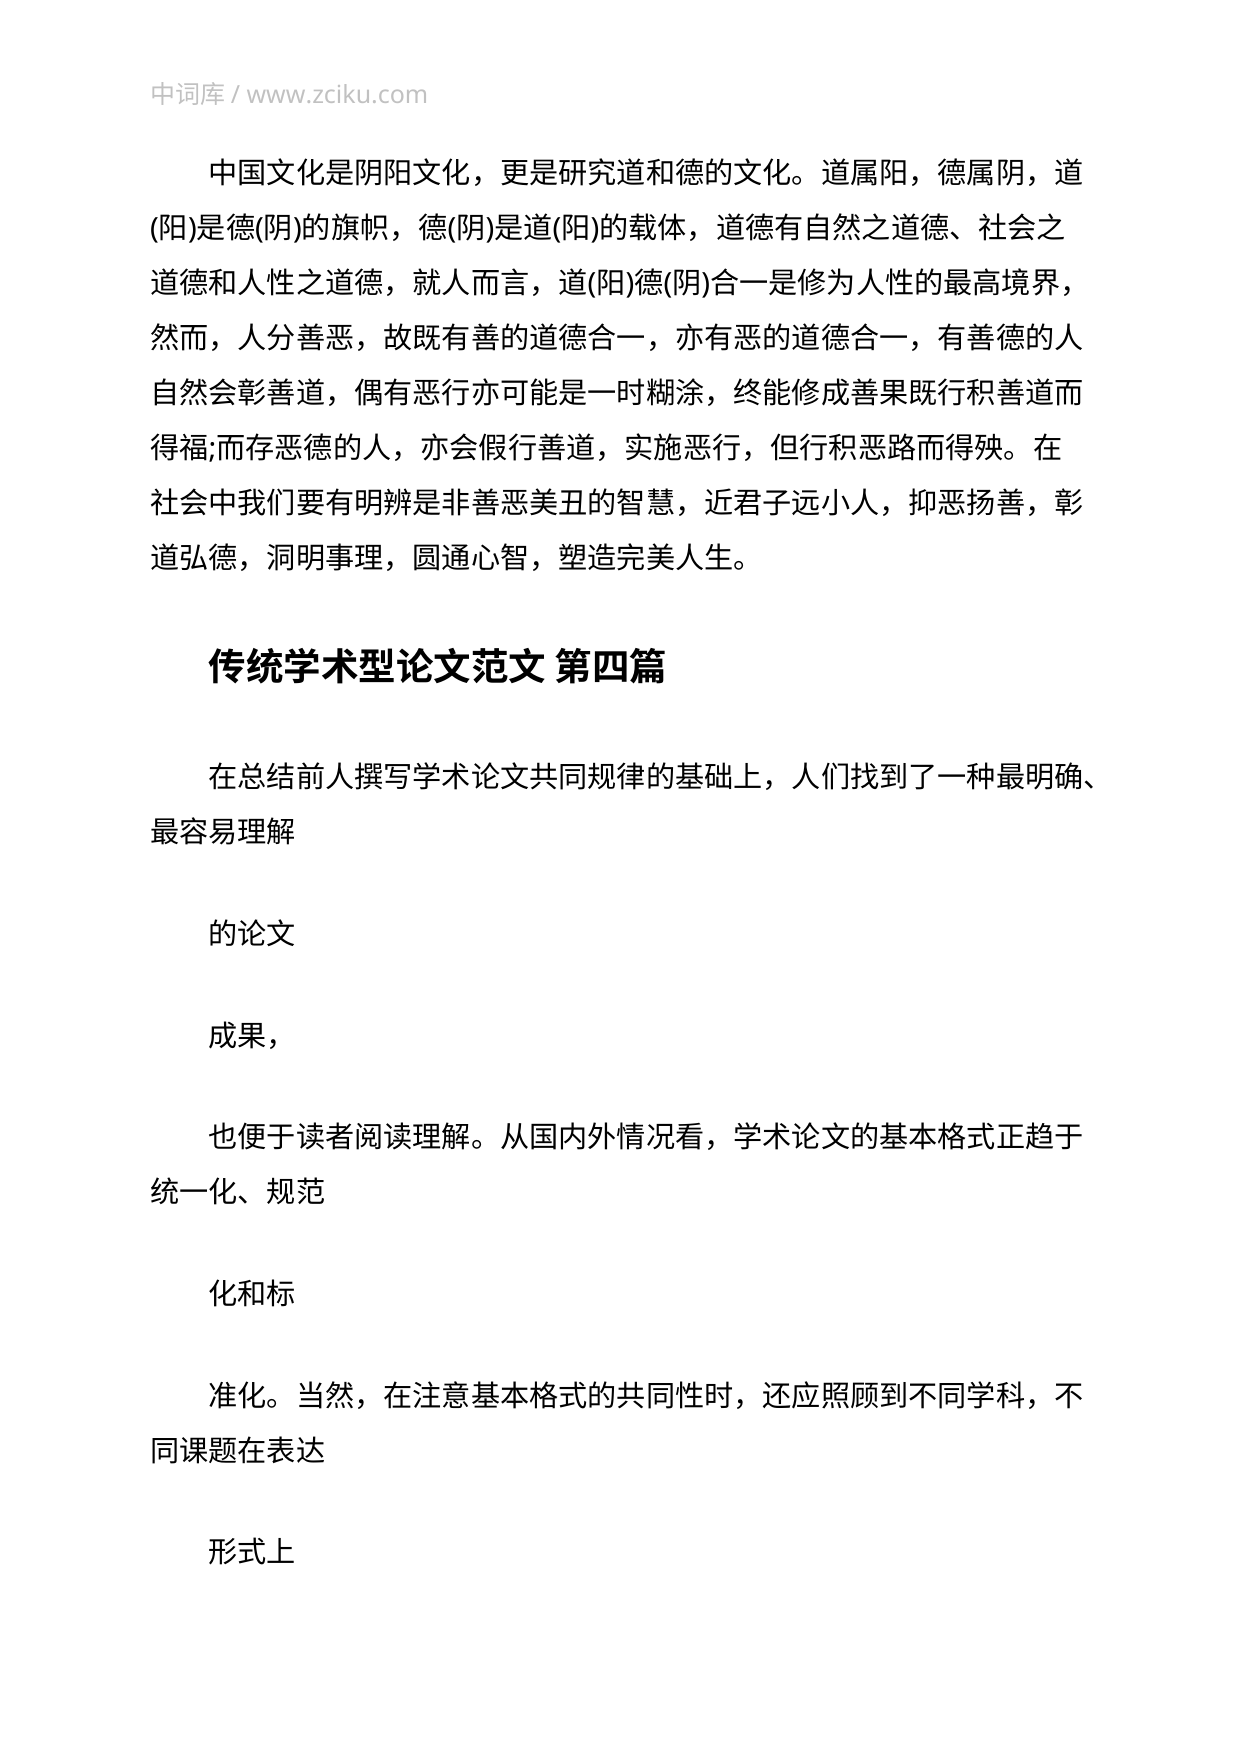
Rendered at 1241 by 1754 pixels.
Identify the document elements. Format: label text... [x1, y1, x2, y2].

text 成果， [150, 1012, 1090, 1054]
text 传统学术型论文范文 第四篇 [150, 636, 1090, 691]
text 也便于读者阅读理解。从国内外情况看，学术论文的基本格式正趋于统一化、规范 [150, 1114, 1090, 1211]
text 在总结前人撰写学术论文共同规律的基础上，人们找到了一种最明确、最容易理解 [150, 754, 1090, 851]
text 的论文 [150, 910, 1090, 953]
text 中国文化是阴阳文化，更是研究道和德的文化。道属阳，德属阴，道(阳)是德(阴)的旗帜，德(阴)是道(阳)的载体，道德有自然之道德、社会之道德和人性之道德，就人而言，道(阳)德(阴)合一是修为人性的最高境界，然而，人分善恶，故既有善的道德合一，亦有恶的道德合一，有善德的人自然会彰善道，偶有恶行亦可能是一时糊涂，终能修成善果既行积善道而得福;而存恶德的人，亦会假行善道，实施恶行，但行积恶路而得殃。在社会中我们要有明辨是非善恶美丑的智慧，近君子远小人，抑恶扬善，彰道弘德，洞明事理，圆通心智，塑造完美人生。 [150, 150, 1090, 577]
text 化和标 [150, 1271, 1090, 1313]
text 形式上 [150, 1529, 1090, 1571]
text 准化。当然，在注意基本格式的共同性时，还应照顾到不同学科，不同课题在表达 [150, 1372, 1090, 1469]
